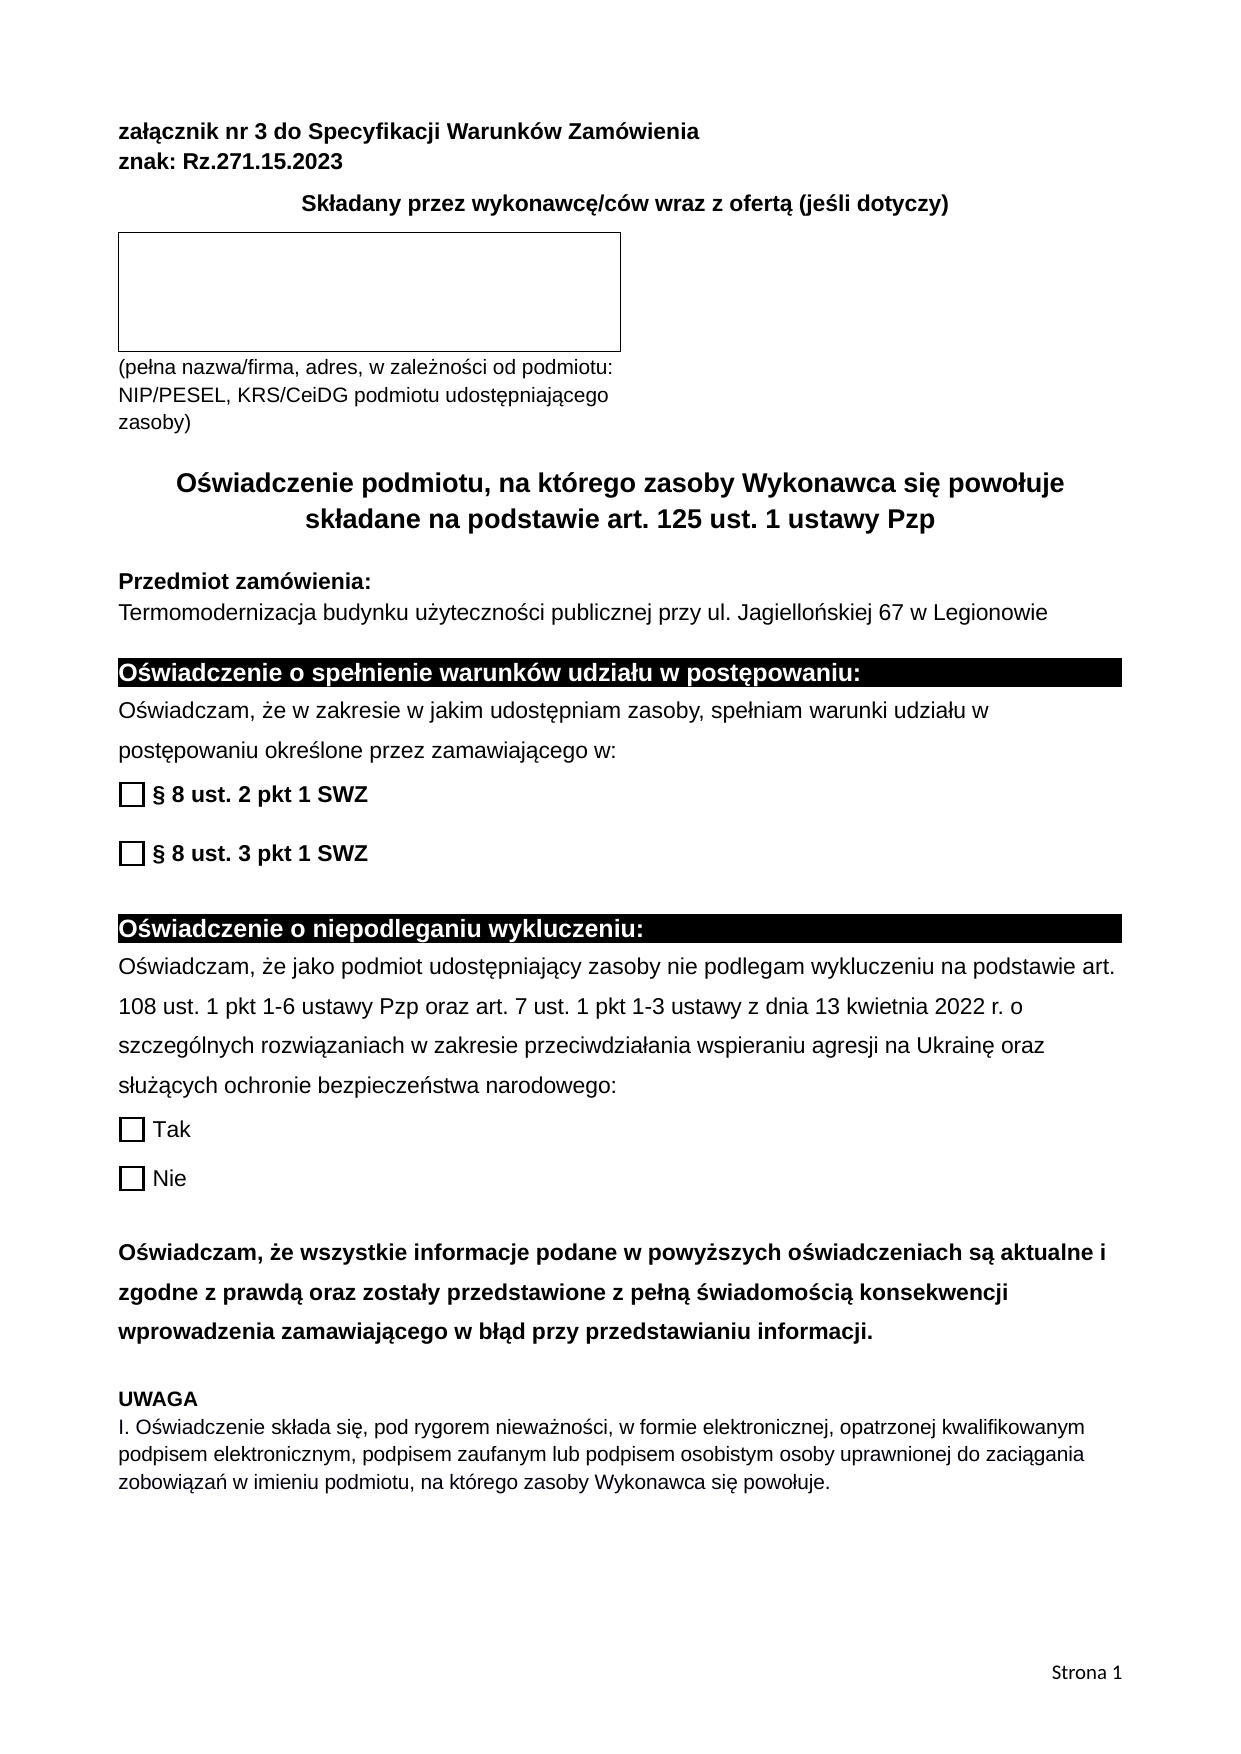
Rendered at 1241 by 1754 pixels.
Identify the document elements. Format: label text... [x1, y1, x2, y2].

list Oświadczenie podmiotu, na którego zasoby Wykonawca się powołuje składane na podstawie art. 125 ust. 1 ustawy Pzp [118, 467, 1122, 534]
text Oświadczam, że wszystkie informacje podane w powyższych oświadczeniach są aktualne i zgodne z prawdą oraz zostały przedstawione z pełną świadomością konsekwencji wprowadzenia zamawiającego w błąd przy przedstawianiu informacji. [118, 1239, 1122, 1344]
text Składany przez wykonawcę/ców wraz z ofertą (jeśli dotyczy) [301, 190, 1122, 217]
text UWAGA [118, 1387, 1122, 1411]
text Oświadczam, że w zakresie w jakim udostępniam zasoby, spełniam warunki udziału w postępowaniu określone przez zamawiającego w: [118, 697, 1122, 763]
list załącznik nr 3 do Specyfikacji Warunków Zamówienia [118, 118, 1122, 144]
text Oświadczam, że jako podmiot udostępniający zasoby nie podlegam wykluczeniu na podstawie art. 108 ust. 1 pkt 1-6 ustawy Pzp oraz art. 7 ust. 1 pkt 1-3 ustawy z dnia 13 kwietnia 2022 r. o szczególnych rozwiązaniach w zakresie przeciwdziałania wspieraniu agresji na Ukrainę oraz służących ochronie bezpieczeństwa narodowego: [118, 953, 1122, 1098]
text Przedmiot zamówienia: [118, 568, 1122, 595]
text I. Oświadczenie składa się, pod rygorem nieważności, w formie elektronicznej, opatrzonej kwalifikowanym podpisem elektronicznym, podpisem zaufanym lub podpisem osobistym osoby uprawnionej do zaciągania zobowiązań w imieniu podmiotu, na którego zasoby Wykonawca się powołuje. [118, 1414, 1122, 1493]
text Termomodernizacja budynku użyteczności publicznej przy ul. Jagiellońskiej 67 w Legionowie [118, 598, 1122, 625]
text Oświadczenie o niepodleganiu wykluczeniu: [118, 914, 1122, 943]
text (pełna nazwa/firma, adres, w zależności od podmiotu: NIP/PESEL, KRS/CeiDG podmiotu udostępniającego zasoby) [118, 355, 620, 434]
text Oświadczenie o spełnienie warunków udziału w postępowaniu: [118, 658, 1122, 687]
text znak: Rz.271.15.2023 [118, 148, 1122, 175]
